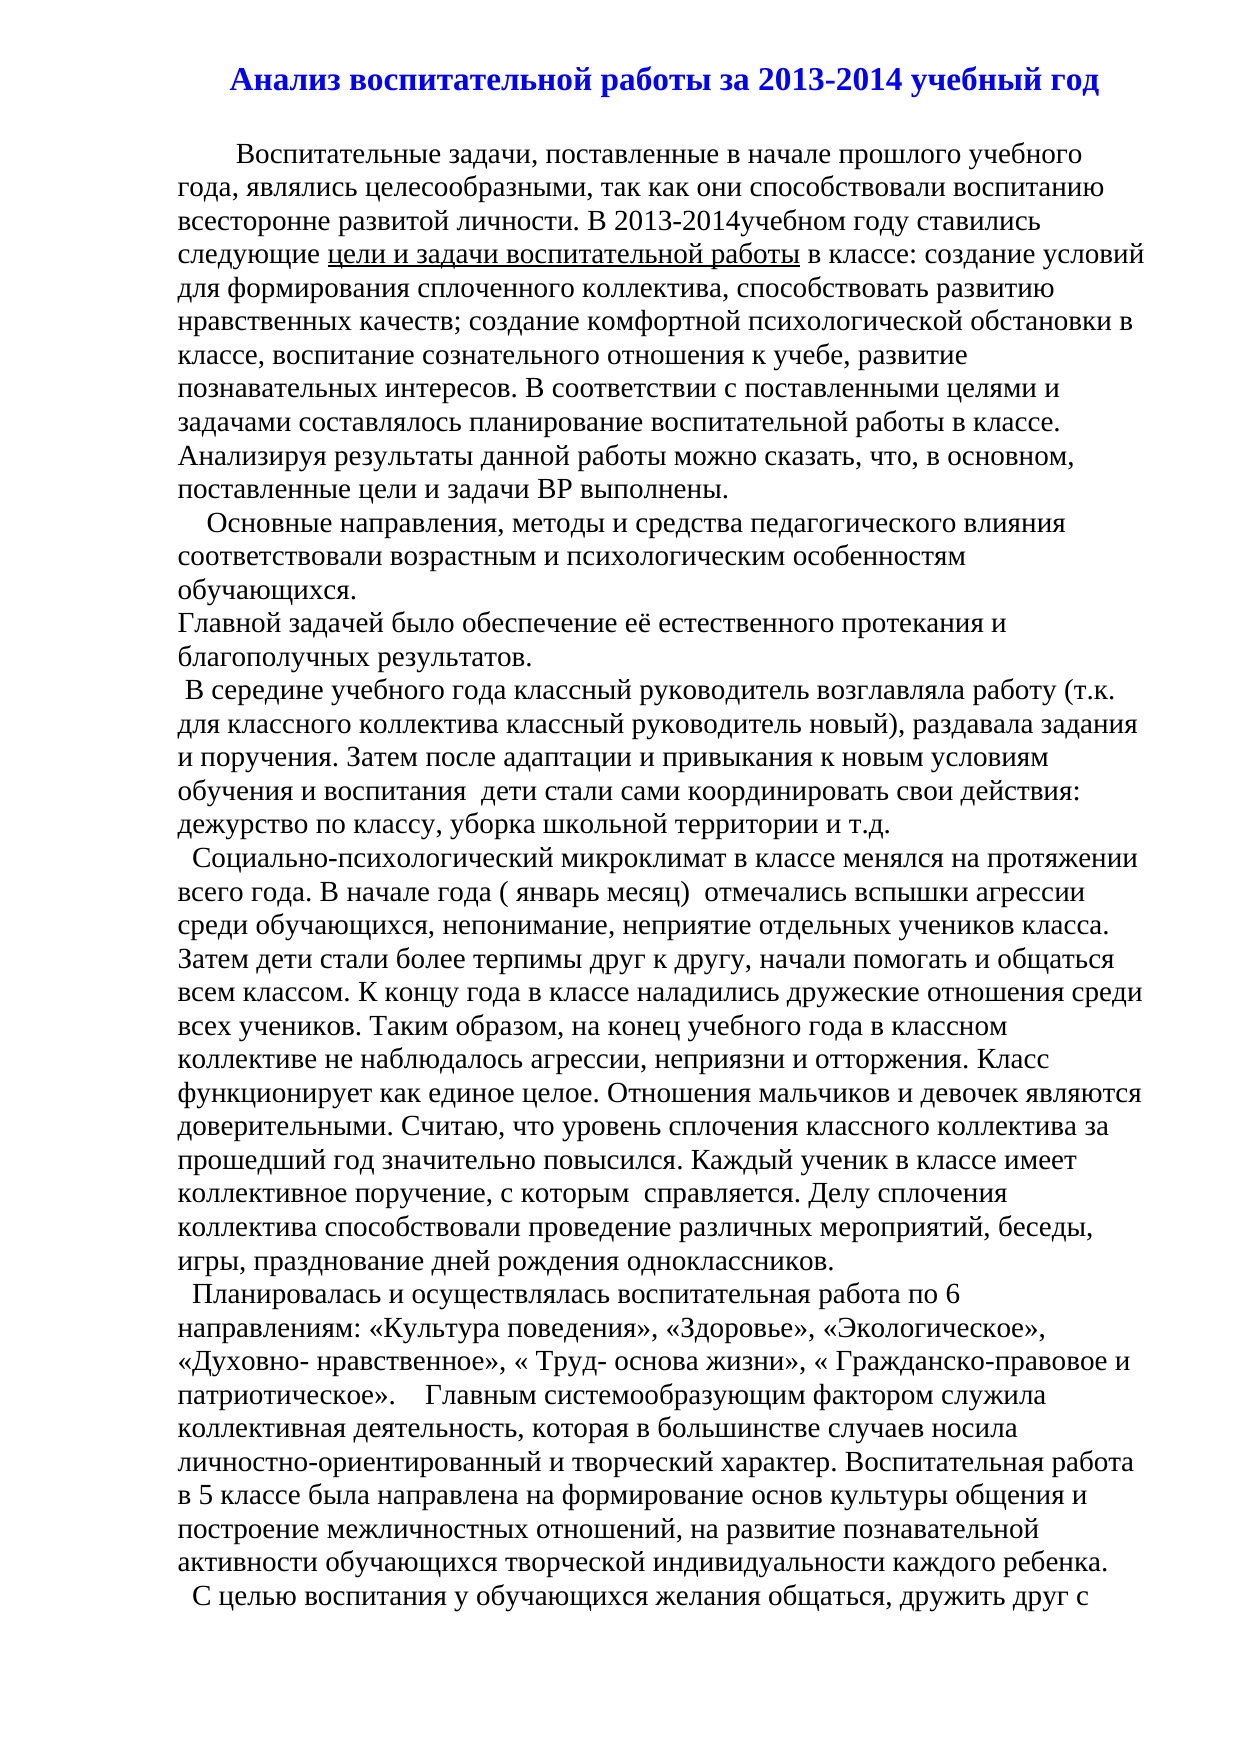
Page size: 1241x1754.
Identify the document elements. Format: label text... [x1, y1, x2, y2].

text Анализ воспитательной работы за 2013-2014 учебный год [177, 59, 1152, 97]
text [177, 136, 1152, 1612]
